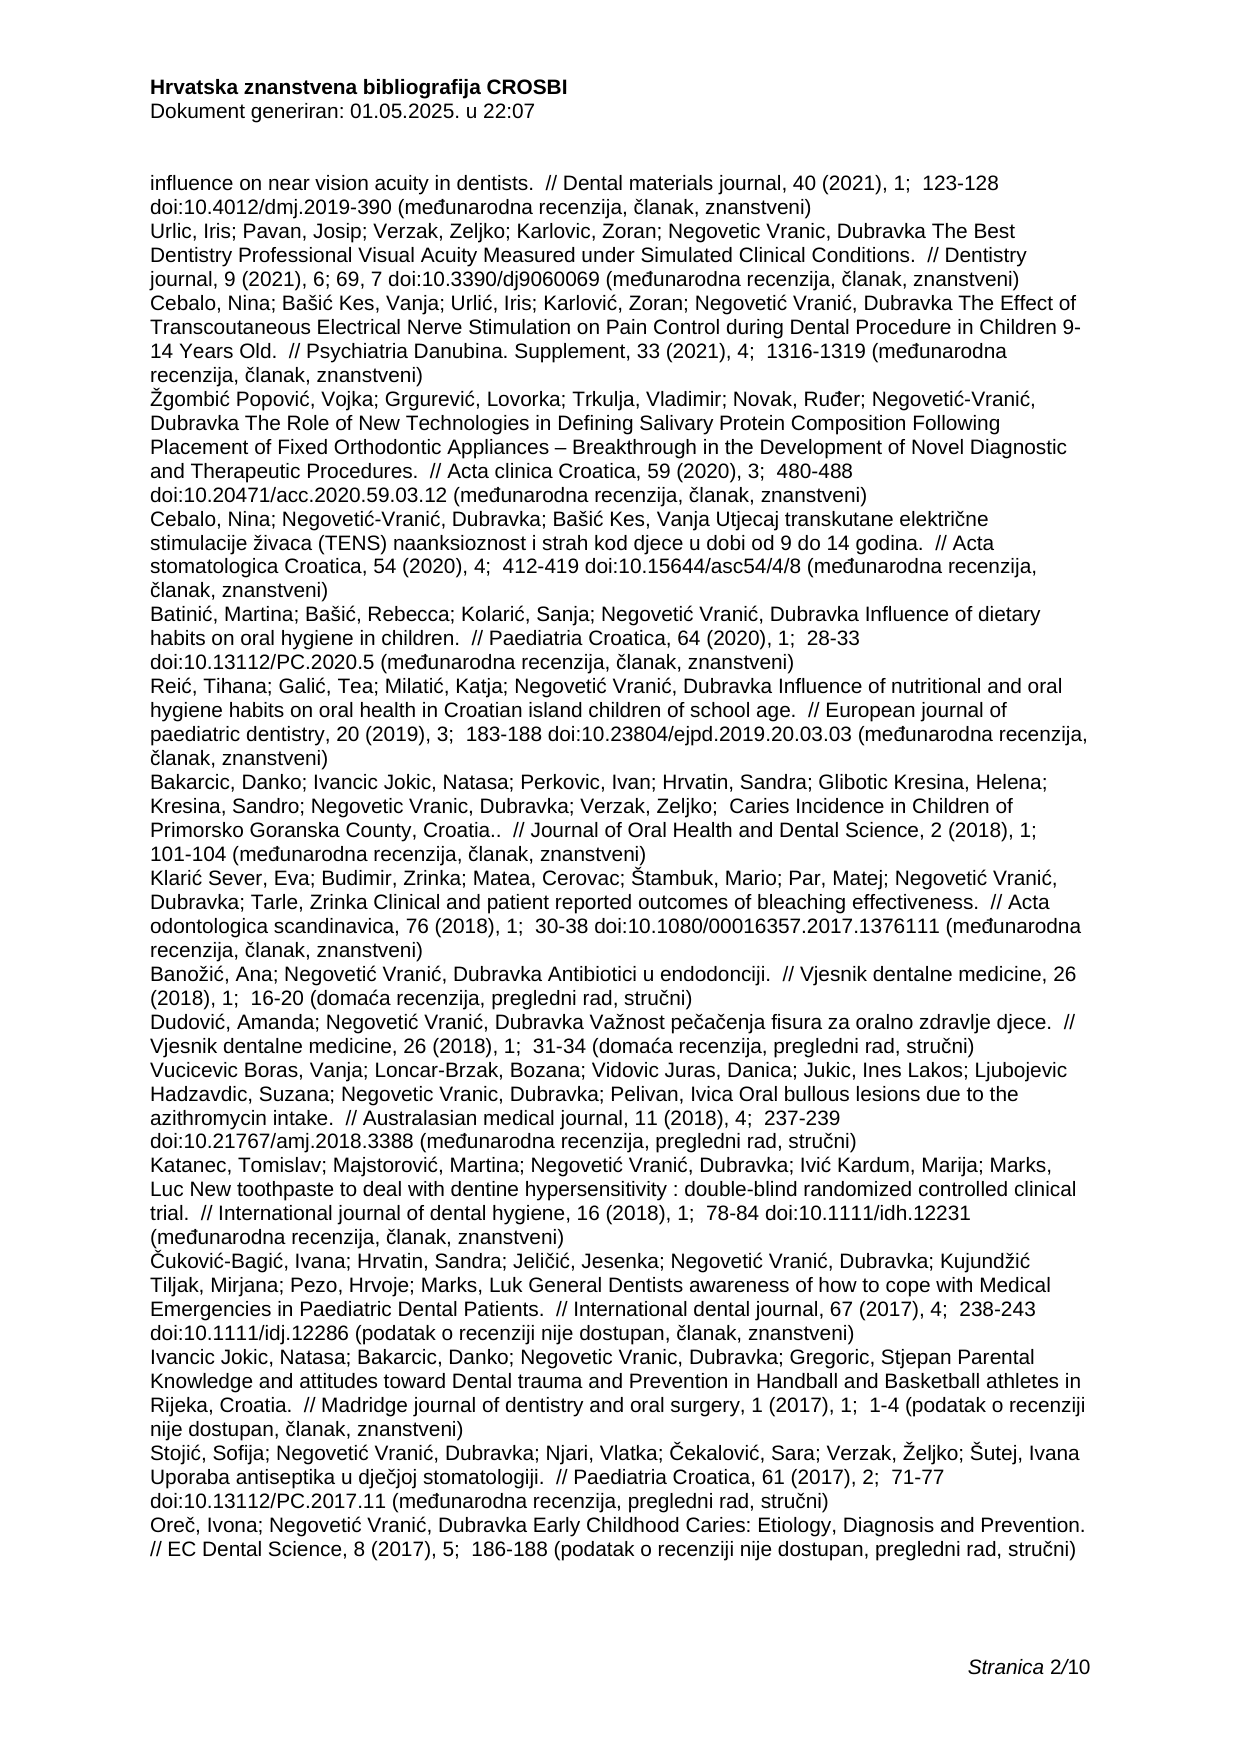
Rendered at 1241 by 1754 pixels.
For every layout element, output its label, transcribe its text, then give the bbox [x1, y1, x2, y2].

text Klarić Sever, Eva; Budimir, Zrinka; Matea, Cerovac; Štambuk, Mario; Par, Matej; Negovetić Vranić, Dubravka; Tarle, Zrinka [150, 866, 1090, 962]
text Bakarcic, Danko; Ivancic Jokic, Natasa; Perkovic, Ivan; Hrvatin, Sandra; Glibotic Kresina, Helena; Kresina, Sandro; Negovetic Vranic, Dubravka; Verzak, Zeljko; [150, 770, 1090, 866]
text Vucicevic Boras, Vanja; Loncar-Brzak, Bozana; Vidovic Juras, Danica; Jukic, Ines Lakos; Ljubojevic Hadzavdic, Suzana; Negovetic Vranic, Dubravka; Pelivan, Ivica [150, 1057, 1090, 1153]
text Batinić, Martina; Bašić, Rebecca; Kolarić, Sanja; Negovetić Vranić, Dubravka [150, 602, 1090, 674]
text Oreč, Ivona; Negovetić Vranić, Dubravka [150, 1513, 1090, 1561]
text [150, 171, 1090, 219]
text Dudović, Amanda; Negovetić Vranić, Dubravka [150, 1009, 1090, 1057]
text Cebalo, Nina; Bašić Kes, Vanja; Urlić, Iris; Karlović, Zoran; Negovetić Vranić, Dubravka [150, 291, 1090, 387]
text Katanec, Tomislav; Majstorović, Martina; Negovetić Vranić, Dubravka; Ivić Kardum, Marija; Marks, Luc [150, 1153, 1090, 1249]
text Cebalo, Nina; Negovetić-Vranić, Dubravka; Bašić Kes, Vanja [150, 506, 1090, 602]
text Reić, Tihana; Galić, Tea; Milatić, Katja; Negovetić Vranić, Dubravka [150, 674, 1090, 770]
text Ivancic Jokic, Natasa; Bakarcic, Danko; Negovetic Vranic, Dubravka; Gregoric, Stjepan [150, 1345, 1090, 1441]
text Žgombić Popović, Vojka; Grgurević, Lovorka; Trkulja, Vladimir; Novak, Ruđer; Negovetić-Vranić, Dubravka [150, 387, 1090, 506]
text Urlic, Iris; Pavan, Josip; Verzak, Zeljko; Karlovic, Zoran; Negovetic Vranic, Dubravka [150, 219, 1090, 291]
text Banožić, Ana; Negovetić Vranić, Dubravka [150, 962, 1090, 1009]
text Čuković-Bagić, Ivana; Hrvatin, Sandra; Jeličić, Jesenka; Negovetić Vranić, Dubravka; Kujundžić Tiljak, Mirjana; Pezo, Hrvoje; Marks, Luk [150, 1249, 1090, 1345]
text Stojić, Sofija; Negovetić Vranić, Dubravka; Njari, Vlatka; Čekalović, Sara; Verzak, Željko; Šutej, Ivana [150, 1441, 1090, 1513]
